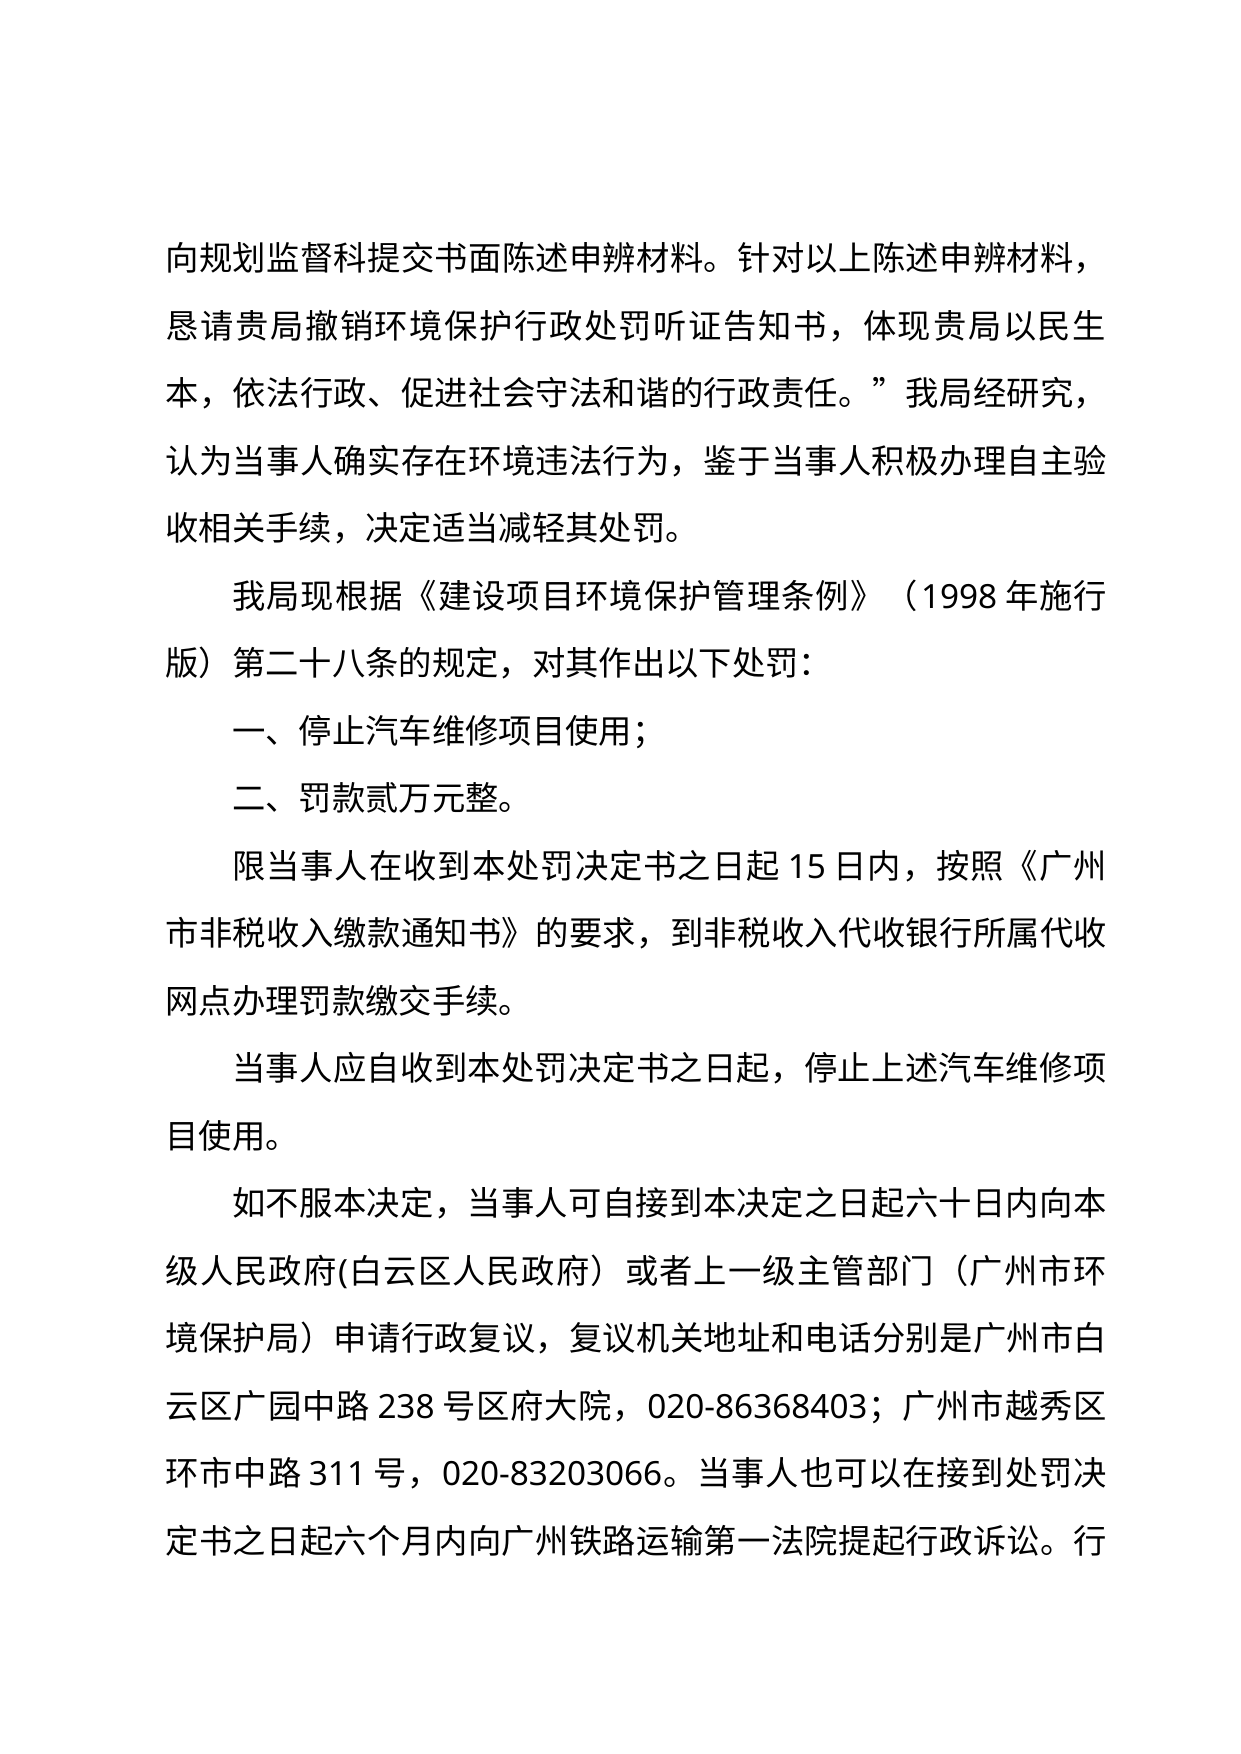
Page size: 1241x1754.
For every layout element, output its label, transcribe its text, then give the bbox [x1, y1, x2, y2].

text 二、罚款贰万元整。 [165, 763, 1107, 830]
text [165, 1168, 1107, 1573]
text 一、停止汽车维修项目使用； [165, 695, 1107, 763]
text 限当事人在收到本处罚决定书之日起15日内，按照《广州市非税收入缴款通知书》的要求，到非税收入代收银行所属代收网点办理罚款缴交手续。 [165, 830, 1107, 1033]
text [165, 223, 1107, 560]
text 当事人应自收到本处罚决定书之日起，停止上述汽车维修项目使用。 [165, 1033, 1107, 1168]
text 我局现根据《建设项目环境保护管理条例》（1998年施行版）第二十八条的规定，对其作出以下处罚： [165, 560, 1107, 695]
